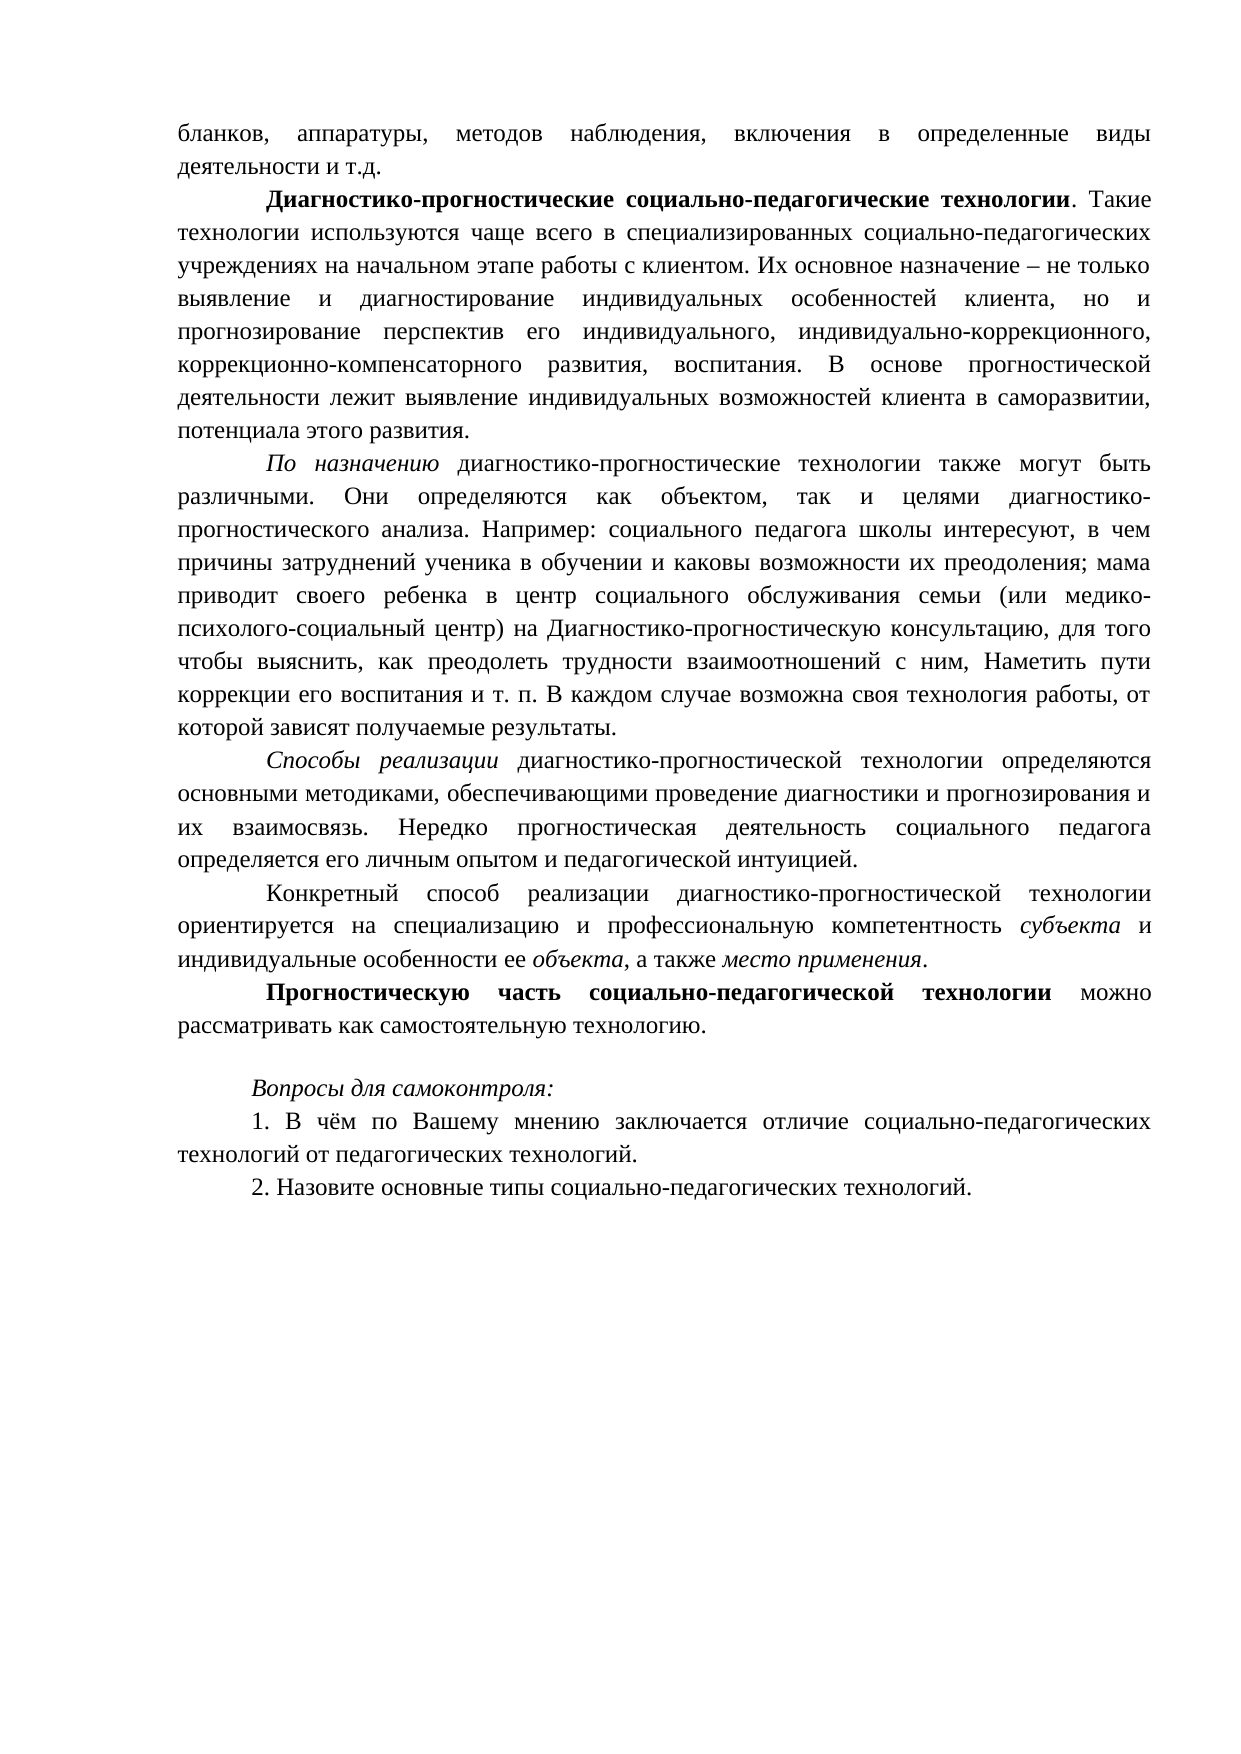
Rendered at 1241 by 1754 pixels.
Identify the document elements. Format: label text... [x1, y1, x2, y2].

text 2. Назовите основные типы социально-педагогических технологий. [177, 1172, 1152, 1201]
text По назначению диагностико-прогностические технологии также могут быть различными. Они определяются как объектом, так и целями диагностико-прогностического анализа. Например: социального педагога школы интересуют, в чем причины затруднений ученика в обучении и каковы возможности их преодоления; мама приводит своего ребенка в центр социального обслуживания семьи (или медико-психолого-социальный центр) на Диагностико-прогностическую консультацию, для того чтобы выяснить, как преодолеть трудности взаимоотношений с ним, Наметить пути коррекции его воспитания и т. п. В каждом случае возможна своя технология работы, от которой зависят получаемые результаты. [177, 448, 1152, 741]
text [177, 118, 1152, 180]
text Прогностическую часть социально-педагогической технологии можно рассматривать как самостоятельную технологию. [177, 977, 1152, 1038]
text Способы реализации диагностико-прогностической технологии определяются основными методиками, обеспечивающими проведение диагностики и прогнозирования и их взаимосвязь. Нередко прогностическая деятельность социального педагога определяется его личным опытом и педагогической интуицией. [177, 746, 1152, 873]
text Вопросы для самоконтроля: [177, 1073, 1152, 1102]
text Конкретный способ реализации диагностико-прогностической технологии ориентируется на специализацию и профессиональную компетентность субъекта и индивидуальные особенности ее объекта, а также место применения. [177, 878, 1152, 972]
text Диагностико-прогностические социально-педагогические технологии. Такие технологии используются чаще всего в специализированных социально-педагогических учреждениях на начальном этапе работы с клиентом. Их основное назначение – не только выявление и диагностирование индивидуальных особенностей клиента, но и прогнозирование перспектив его индивидуального, индивидуально-коррекционного, коррекционно-компенсаторного развития, воспитания. В основе прогностической деятельности лежит выявление индивидуальных возможностей клиента в саморазвитии, потенциала этого развития. [177, 184, 1152, 444]
text 1. В чём по Вашему мнению заключается отличие социально-педагогических технологий от педагогических технологий. [177, 1106, 1152, 1168]
